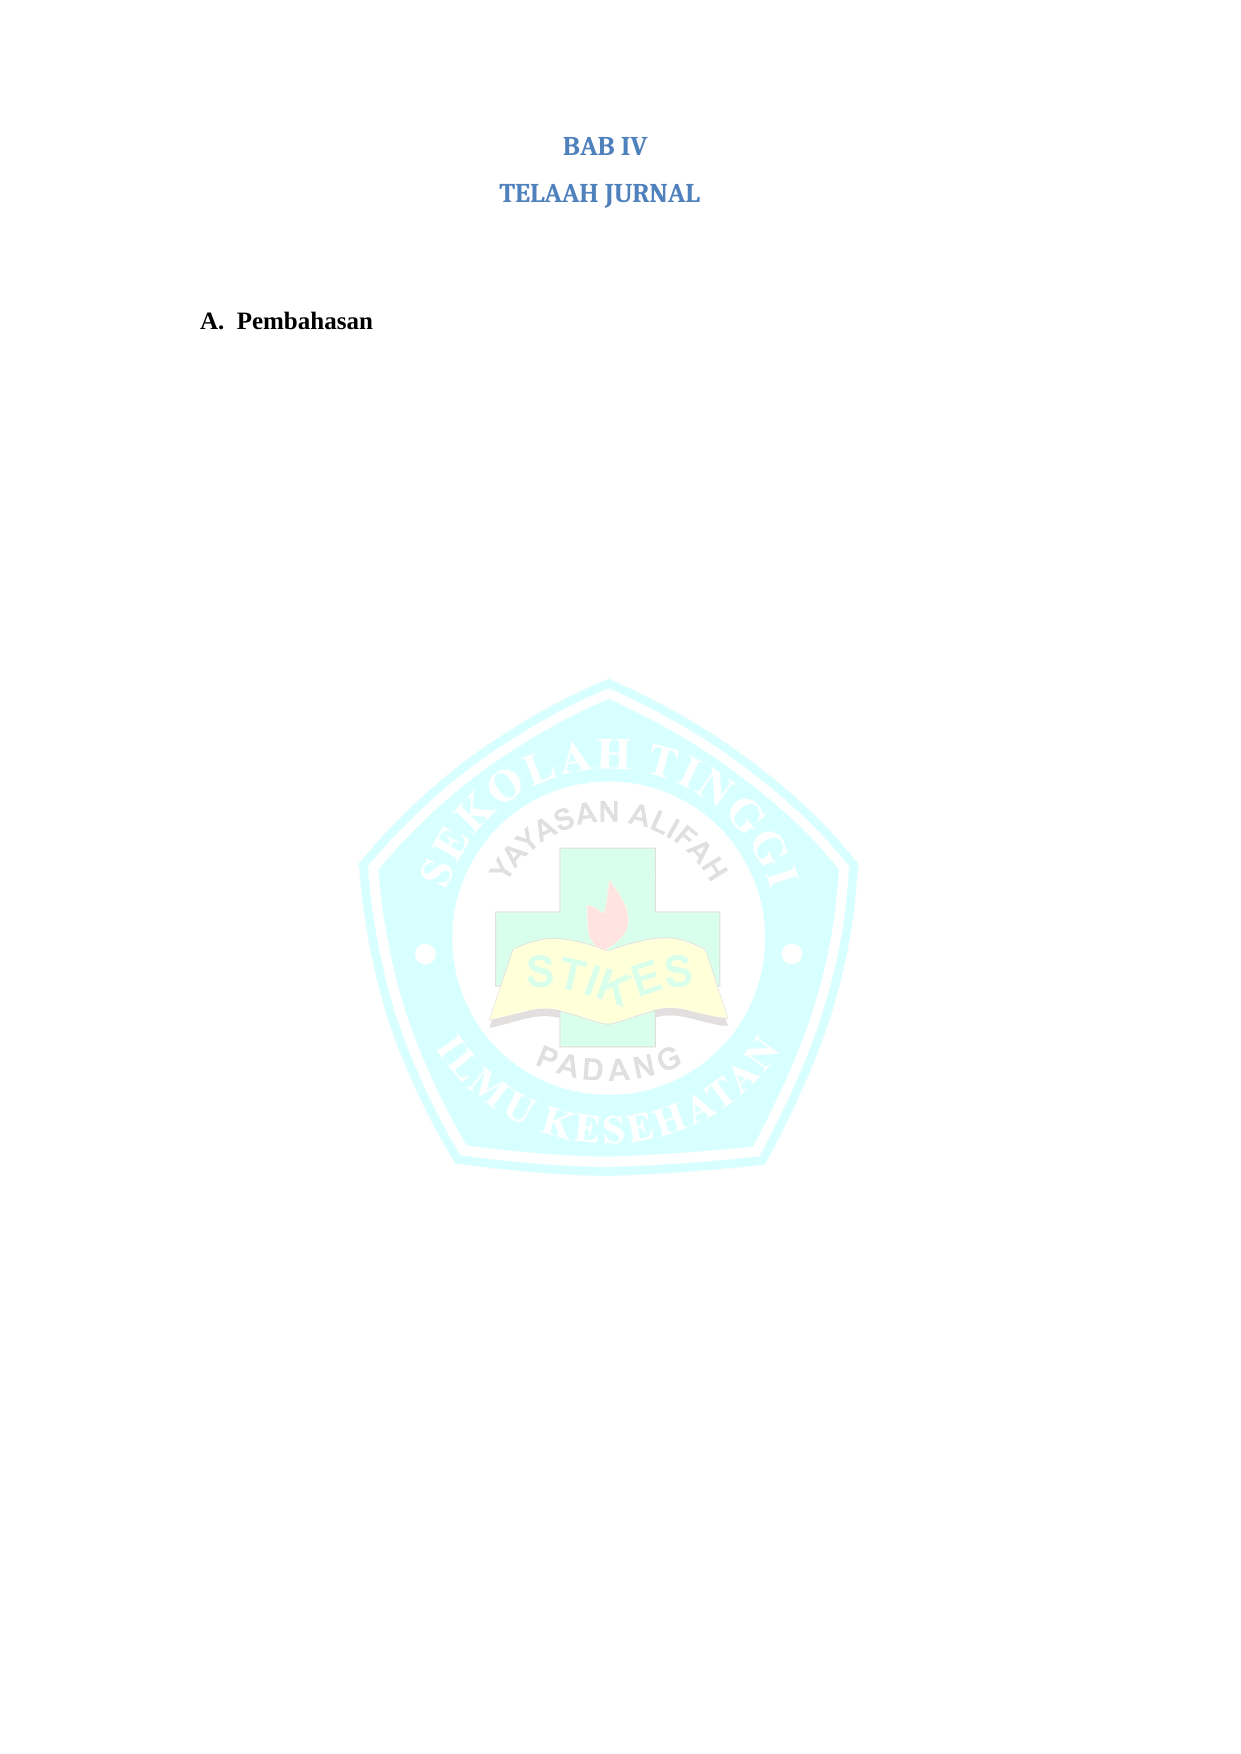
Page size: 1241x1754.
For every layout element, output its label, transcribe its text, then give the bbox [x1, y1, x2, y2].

list Pembahasan [200, 306, 1115, 335]
subtitle BAB IV TELAAH JURNAL [499, 131, 726, 209]
